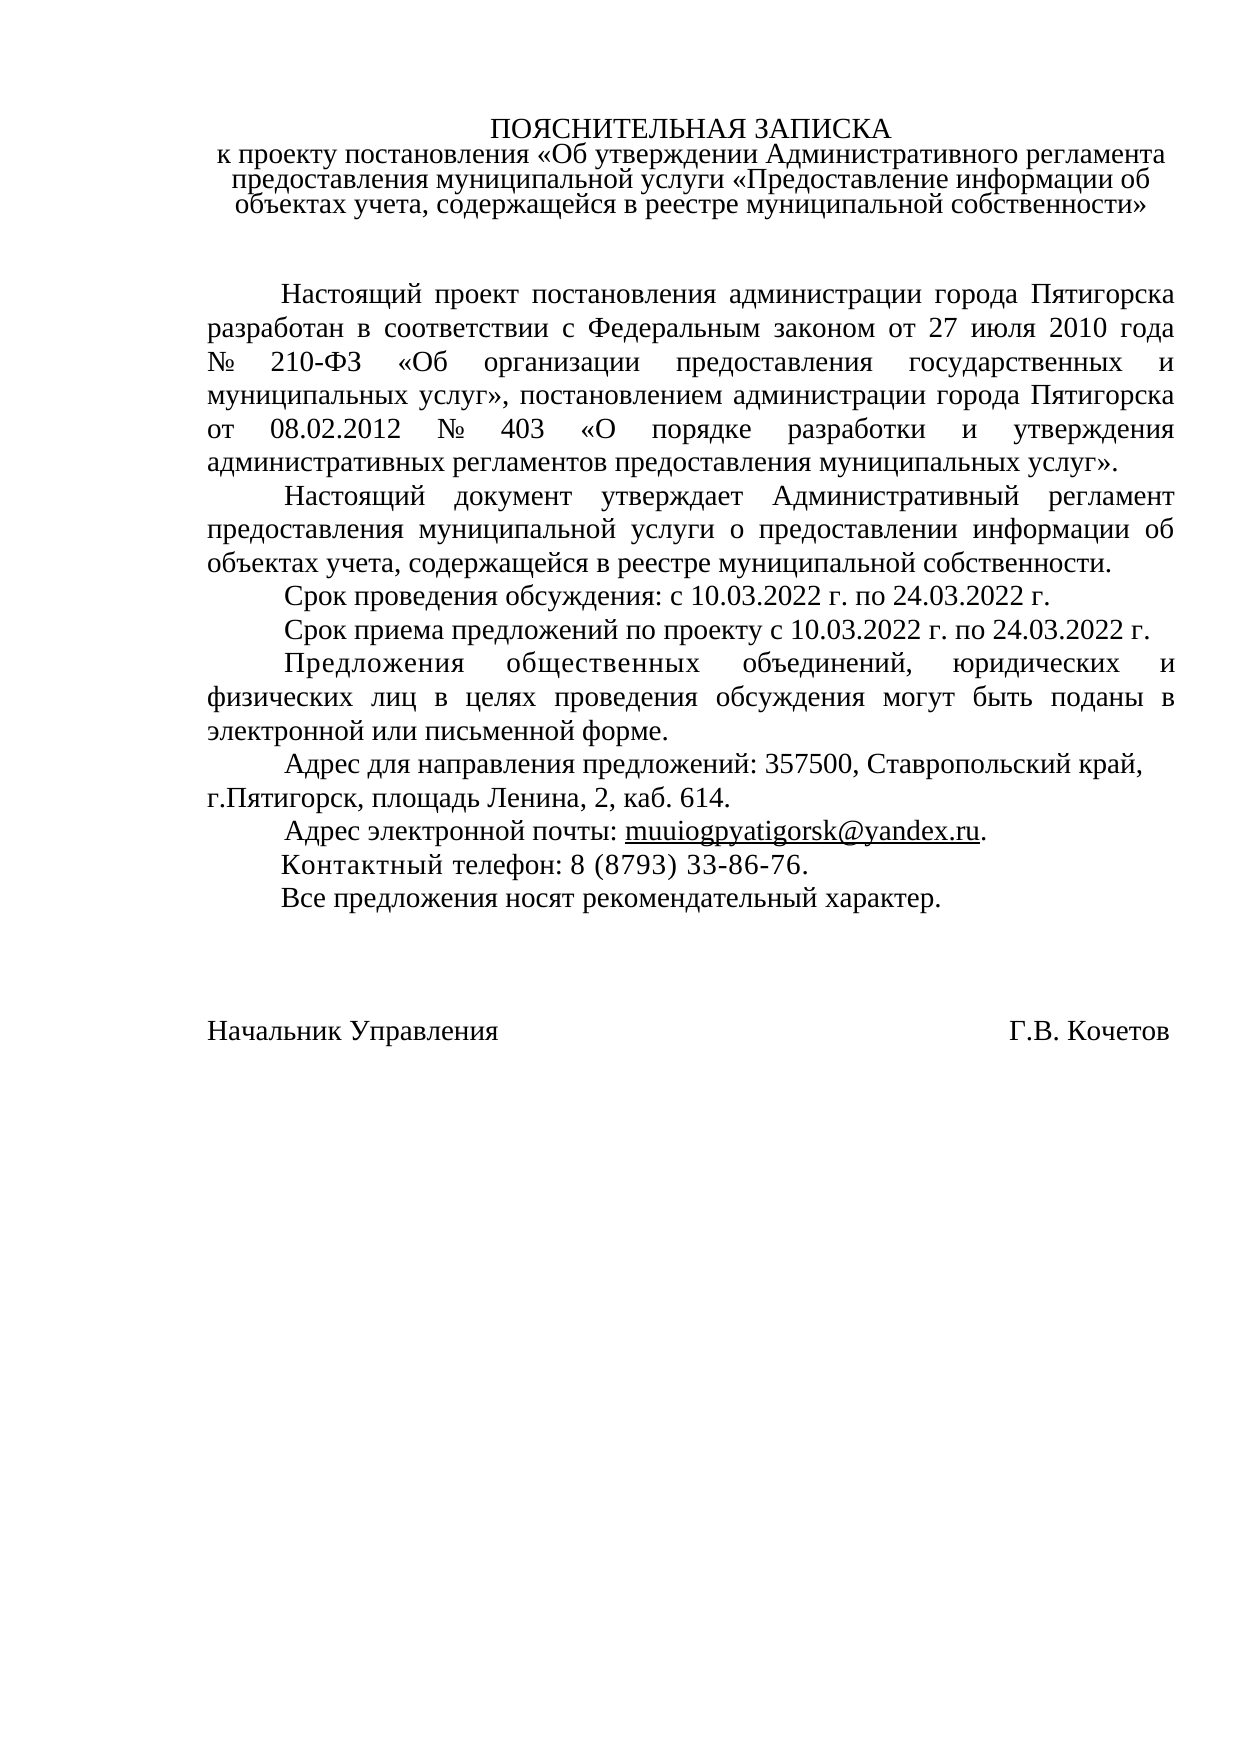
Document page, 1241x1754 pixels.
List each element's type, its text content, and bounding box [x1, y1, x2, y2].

text ПОЯСНИТЕЛЬНАЯ ЗАПИСКА [207, 118, 1175, 143]
text к проекту постановления «Об утверждении Административного регламента предоставления муниципальной услуги «Предоставление информации об объектах учета, содержащейся в реестре муниципальной собственности» [207, 143, 1175, 218]
text г.Пятигорск, площадь Ленина, 2, каб. 614. [207, 780, 1175, 813]
text Предложения общественных объединений, юридических и физических лиц в целях проведения обсуждения могут быть поданы в электронной или письменной форме. [207, 646, 1175, 746]
text Адрес электронной почты: muuiogpyatigorsk@yandex.ru. [207, 813, 1175, 847]
text Настоящий проект постановления администрации города Пятигорска разработан в соответствии с Федеральным законом от 27 июля 2010 года № 210-ФЗ «Об организации предоставления государственных и муниципальных услуг», постановлением администрации города Пятигорска от 08.02.2012 № 403 «О порядке разработки и утверждения административных регламентов предоставления муниципальных услуг». [207, 277, 1175, 478]
text Срок проведения обсуждения: с 10.03.2022 г. по 24.03.2022 г. [207, 578, 1175, 612]
text Настоящий документ утверждает Административный регламент предоставления муниципальной услуги о предоставлении информации об объектах учета, содержащейся в реестре муниципальной собственности. [207, 478, 1175, 578]
text Начальник Управления Г.В. Кочетов [207, 1013, 1175, 1047]
text Контактный телефон: 8 (8793) 33-86-76. [207, 847, 1175, 880]
text Срок приема предложений по проекту с 10.03.2022 г. по 24.03.2022 г. [207, 612, 1175, 646]
text Адрес для направления предложений: 357500, Ставропольский край, [207, 746, 1175, 780]
text Все предложения носят рекомендательный характер. [207, 880, 1175, 914]
